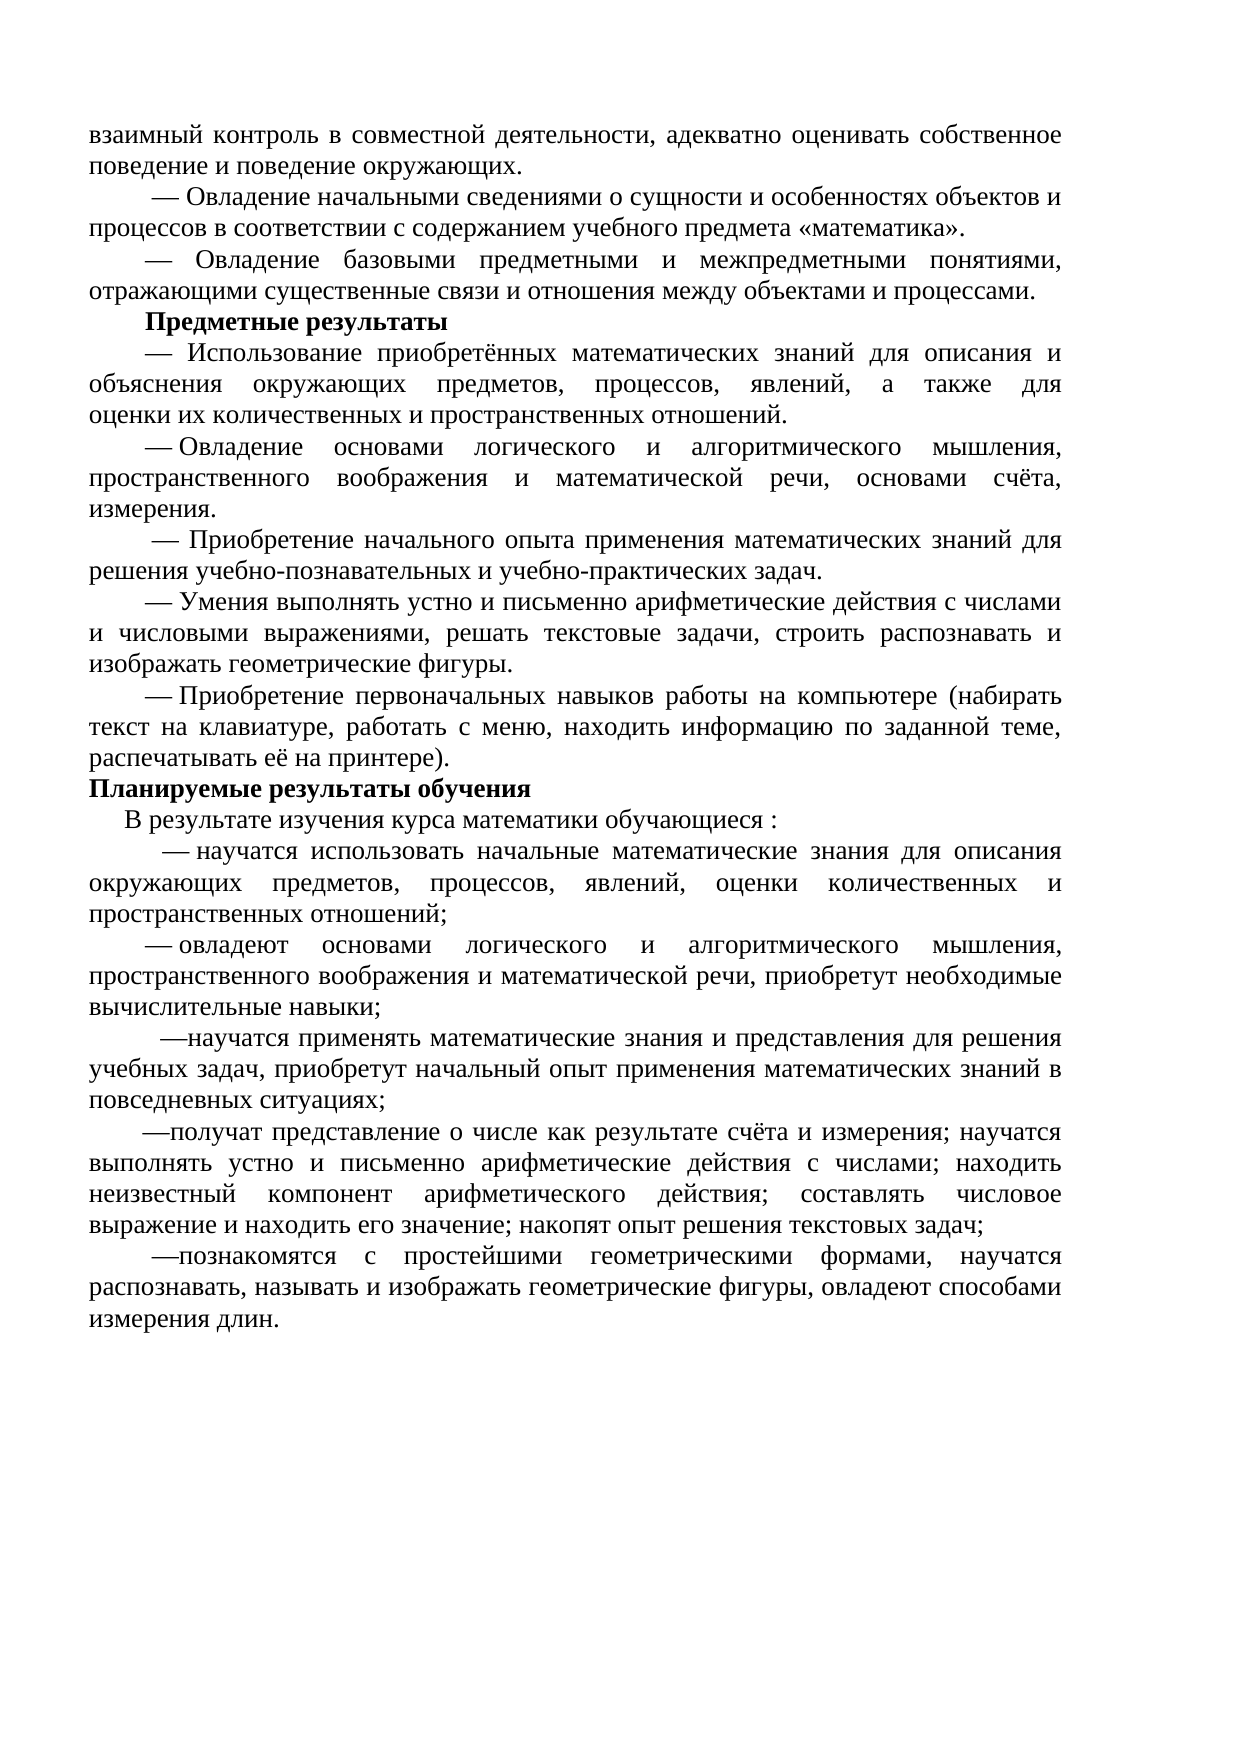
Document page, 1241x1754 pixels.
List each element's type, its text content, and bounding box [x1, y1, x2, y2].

text — Умения выполнять устно и письменно арифметические действия с числами и числовыми выражениями, решать текстовые задачи, строить распознавать и изображать геометрические фигуры. [89, 585, 1063, 679]
text —получат представление о числе как результате счёта и измерения; научатся выполнять устно и письменно арифметические действия с числами; находить неизвестный компонент арифметического действия; составлять числовое выражение и находить его значение; накопят опыт решения текстовых задач; [89, 1115, 1063, 1239]
text В результате изучения курса математики обучающиеся : [89, 803, 1063, 834]
text — Приобретение первоначальных навыков работы на компьютере (набирать текст на клавиатуре, работать с меню, находить информацию по заданной теме, распечатывать её на принтере). [89, 679, 1063, 772]
text — Использование приобретённых математических знаний для описания и объяснения окружающих предметов, процессов, явлений, а также для оценки их количественных и пространственных отношений. [89, 336, 1063, 429]
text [89, 118, 1063, 180]
text — Приобретение начального опыта применения математических знаний для решения учебно-познавательных и учебно-практических задач. [89, 523, 1063, 585]
text —научатся применять математические знания и представления для решения учебных задач, приобретут начальный опыт применения математических знаний в повседневных ситуациях; [89, 1021, 1063, 1115]
text — научатся использовать начальные математические знания для описания окружающих предметов, процессов, явлений, оценки количественных и пространственных отношений; [89, 834, 1063, 928]
text Предметные результаты [89, 305, 1063, 336]
text —познакомятся с простейшими геометрическими формами, научатся распознавать, называть и изображать геометрические фигуры, овладеют способами измерения длин. [89, 1239, 1063, 1333]
text — Овладение основами логического и алгоритмического мышления, пространственного воображения и математической речи, основами счёта, измерения. [89, 429, 1063, 523]
text — Овладение базовыми предметными и межпредметными понятиями, отражающими существенные связи и отношения между объектами и процессами. [89, 243, 1063, 305]
text Планируемые результаты обучения [89, 772, 1063, 803]
text — овладеют основами логического и алгоритмического мышления, пространственного воображения и математической речи, приобретут необходимые вычислительные навыки; [89, 928, 1063, 1021]
text — Овладение начальными сведениями о сущности и особенностях объектов и процессов в соответствии с содержанием учебного предмета «математика». [89, 180, 1063, 243]
